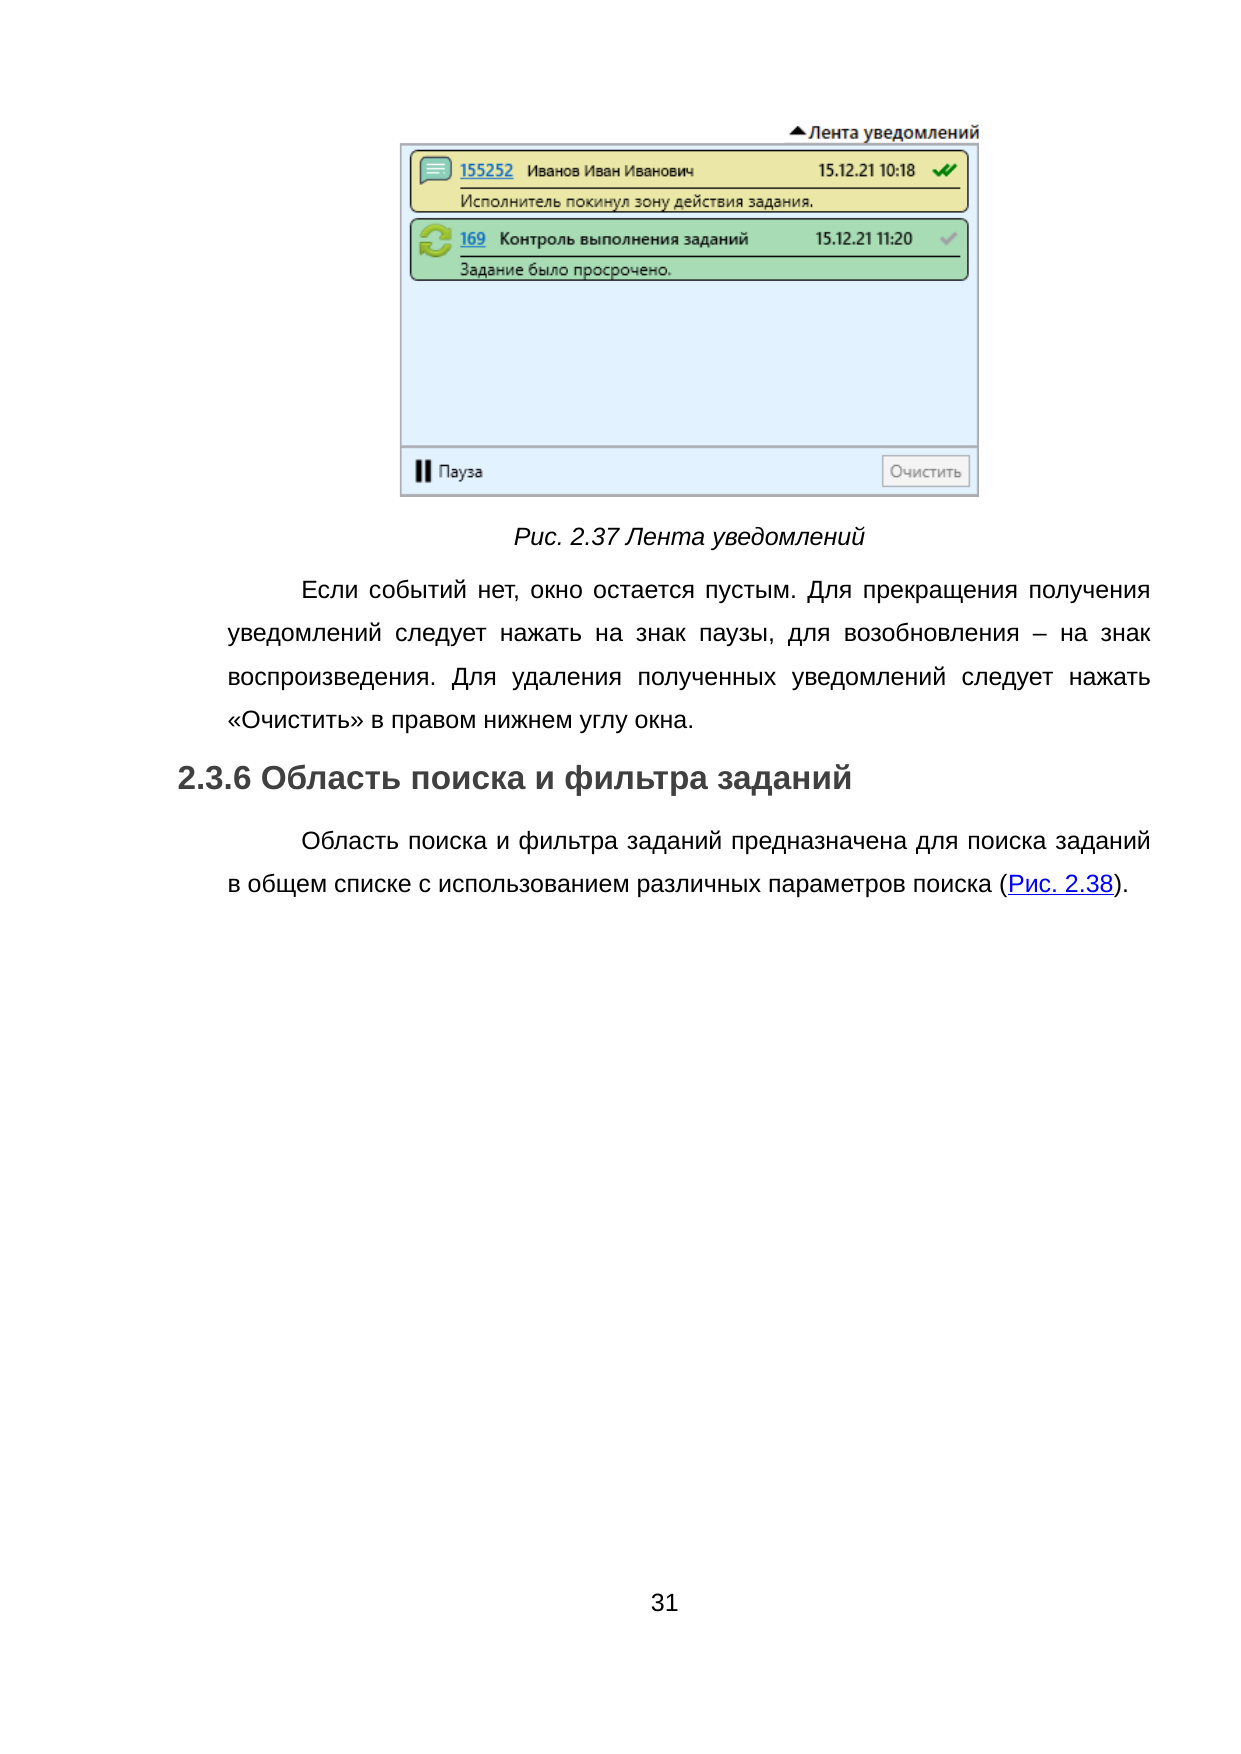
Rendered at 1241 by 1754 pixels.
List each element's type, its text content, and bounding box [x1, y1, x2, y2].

text Рис. 2.37 Лента уведомлений [227, 522, 1152, 550]
subtitle 2.3.6 Область поиска и фильтра заданий [177, 758, 1152, 797]
text Область поиска и фильтра заданий предназначена для поиска заданий в общем списке с использованием различных параметров поиска (Рис. 2.38). [227, 826, 1152, 898]
picture [399, 118, 979, 497]
text Если событий нет, окно остается пустым. Для прекращения получения уведомлений следует нажать на знак паузы, для возобновления – на знак воспроизведения. Для удаления полученных уведомлений следует нажать «Очистить» в правом нижнем углу окна. [227, 575, 1152, 733]
